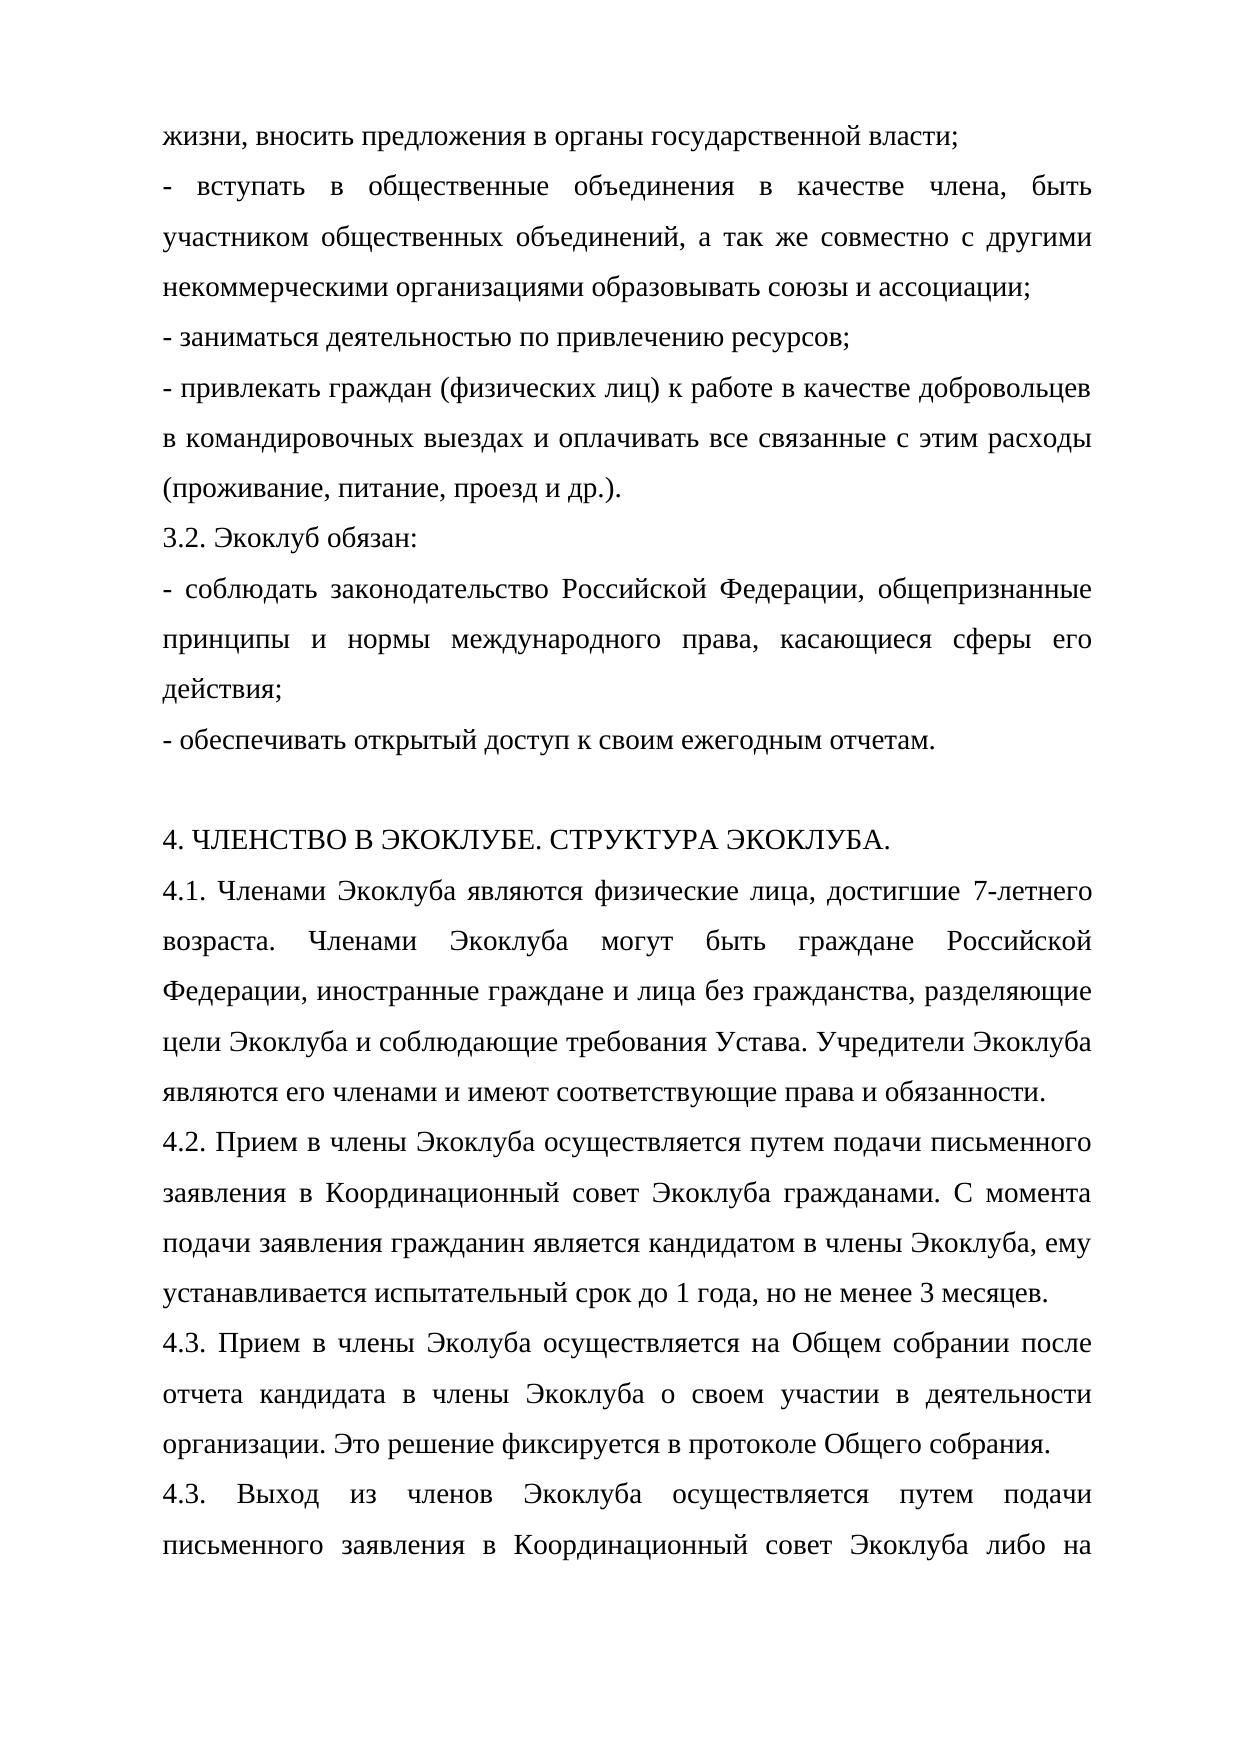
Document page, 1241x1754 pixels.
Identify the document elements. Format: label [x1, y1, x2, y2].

list [162, 118, 1093, 1560]
